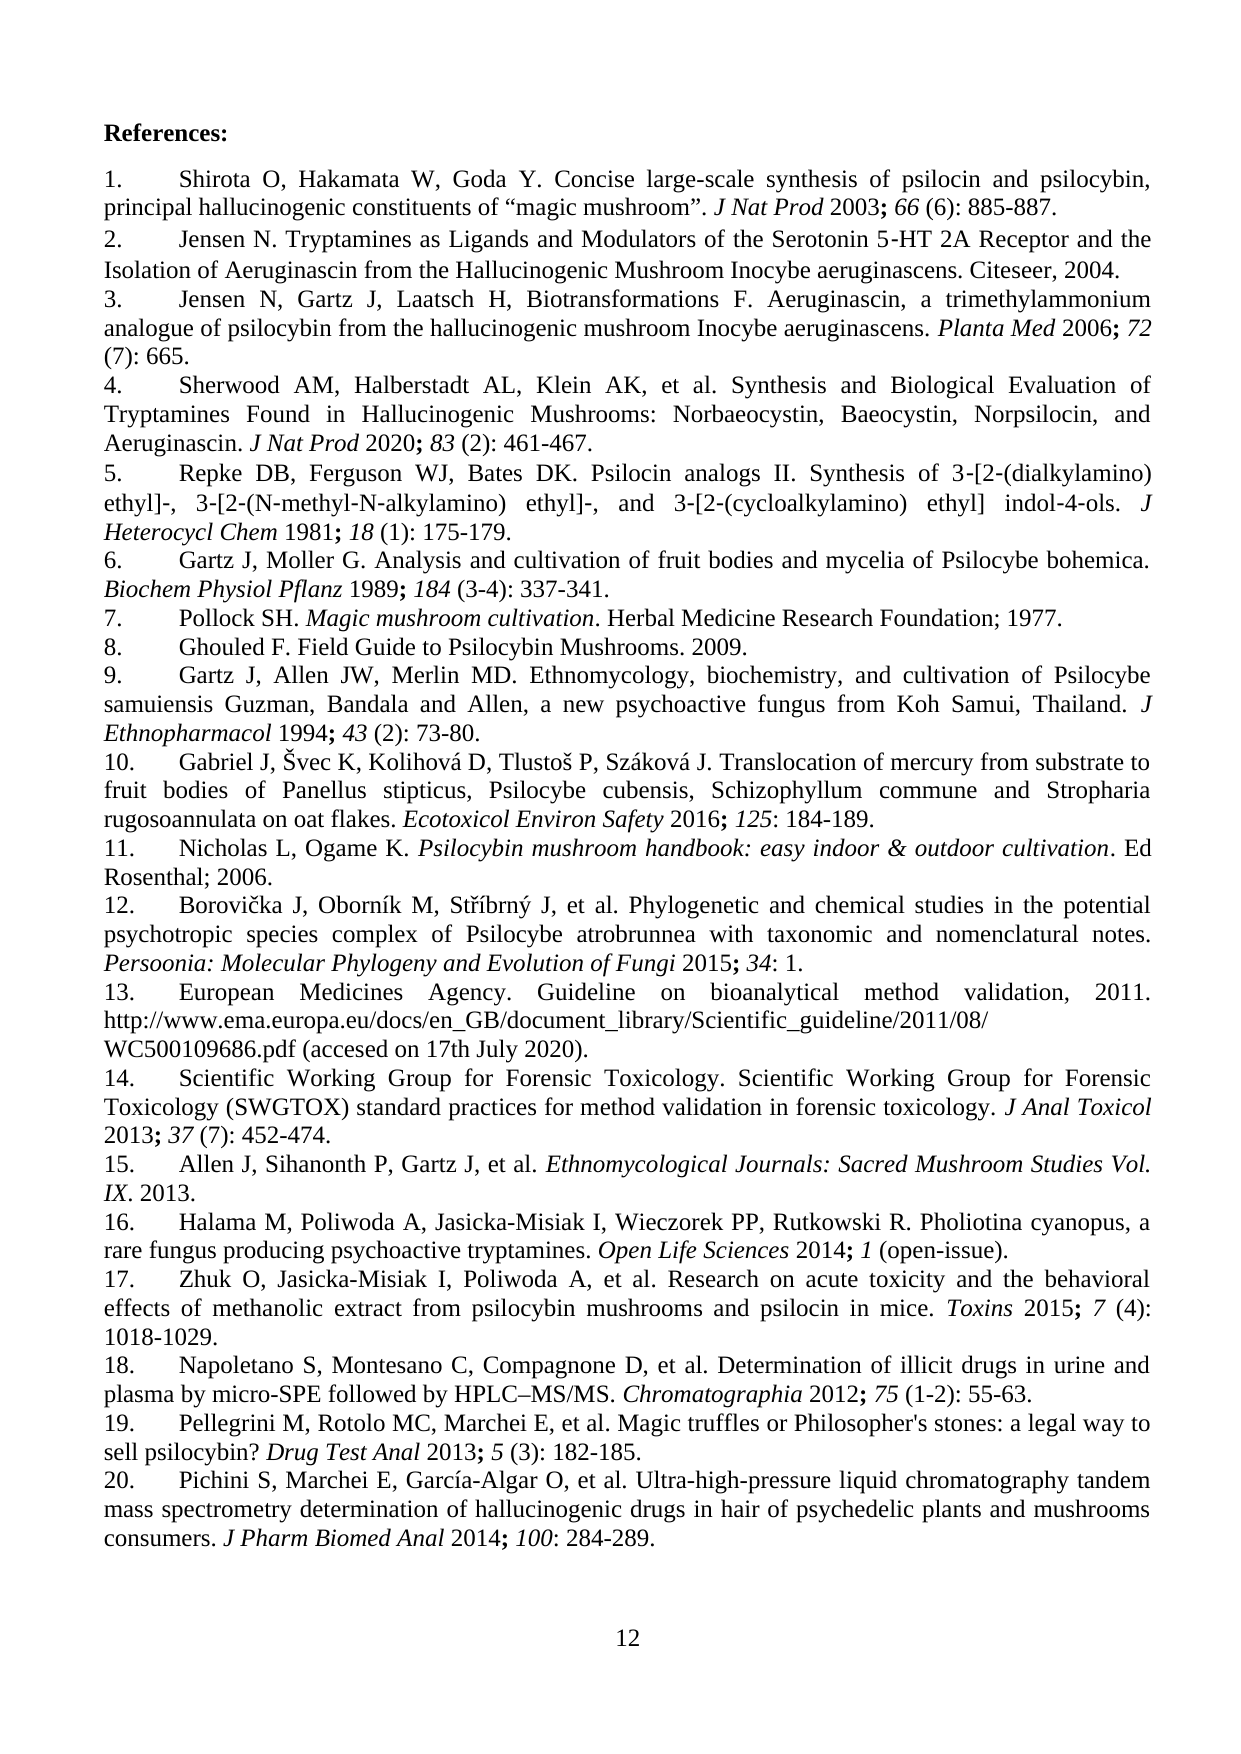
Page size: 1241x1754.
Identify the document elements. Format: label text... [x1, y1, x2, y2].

text 14. Scientific Working Group for Forensic Toxicology. Scientific Working Group for Forensic Toxicology (SWGTOX) standard practices for method validation in forensic toxicology. J Anal Toxicol 2013; 37 (7): 452-474. [103, 1063, 1152, 1149]
text 19. Pellegrini M, Rotolo MC, Marchei E, et al. Magic truffles or Philosopher's stones: a legal way to sell psilocybin? Drug Test Anal 2013; 5 (3): 182-185. [103, 1408, 1152, 1466]
text 3. Jensen N, Gartz J, Laatsch H, Biotransformations F. Aeruginascin, a trimethylammonium analogue of psilocybin from the hallucinogenic mushroom Inocybe aeruginascens. Planta Med 2006; 72 (7): 665. [103, 284, 1152, 370]
text 13. European Medicines Agency. Guideline on bioanalytical method validation, 2011. http://www.ema.europa.eu/docs/en_GB/document_library/Scientific_guideline/2011/08/WC500109686.pdf (accesed on 17th July 2020). [103, 977, 1152, 1063]
text 5. Repke DB, Ferguson WJ, Bates DK. Psilocin analogs II. Synthesis of 3‐[2‐(dialkylamino) ethyl]‐, 3‐[2‐(N‐methyl‐N‐alkylamino) ethyl]‐, and 3‐[2‐(cycloalkylamino) ethyl] indol‐4‐ols. J Heterocycl Chem 1981; 18 (1): 175-179. [103, 456, 1152, 546]
text 1. Shirota O, Hakamata W, Goda Y. Concise large-scale synthesis of psilocin and psilocybin, principal hallucinogenic constituents of “magic mushroom”. J Nat Prod 2003; 66 (6): 885-887. [103, 164, 1152, 221]
text 2. Jensen N. Tryptamines as Ligands and Modulators of the Serotonin 5‑HT 2A Receptor and the Isolation of Aeruginascin from the Hallucinogenic Mushroom Inocybe aeruginascens. Citeseer, 2004. [103, 221, 1152, 284]
text 20. Pichini S, Marchei E, García-Algar O, et al. Ultra-high-pressure liquid chromatography tandem mass spectrometry determination of hallucinogenic drugs in hair of psychedelic plants and mushrooms consumers. J Pharm Biomed Anal 2014; 100: 284-289. [103, 1466, 1152, 1552]
text 15. Allen J, Sihanonth P, Gartz J, et al. Ethnomycological Journals: Sacred Mushroom Studies Vol. IX. 2013. [103, 1149, 1152, 1207]
text 17. Zhuk O, Jasicka-Misiak I, Poliwoda A, et al. Research on acute toxicity and the behavioral effects of methanolic extract from psilocybin mushrooms and psilocin in mice. Toxins 2015; 7 (4): 1018-1029. [103, 1264, 1152, 1351]
text 9. Gartz J, Allen JW, Merlin MD. Ethnomycology, biochemistry, and cultivation of Psilocybe samuiensis Guzman, Bandala and Allen, a new psychoactive fungus from Koh Samui, Thailand. J Ethnopharmacol 1994; 43 (2): 73-80. [103, 661, 1152, 747]
text 7. Pollock SH. Magic mushroom cultivation. Herbal Medicine Research Foundation; 1977. [103, 603, 1152, 632]
text 12. Borovička J, Oborník M, Stříbrný J, et al. Phylogenetic and chemical studies in the potential psychotropic species complex of Psilocybe atrobrunnea with taxonomic and nomenclatural notes. Persoonia: Molecular Phylogeny and Evolution of Fungi 2015; 34: 1. [103, 891, 1152, 977]
text 6. Gartz J, Moller G. Analysis and cultivation of fruit bodies and mycelia of Psilocybe bohemica. Biochem Physiol Pflanz 1989; 184 (3-4): 337-341. [103, 546, 1152, 603]
text 10. Gabriel J, Švec K, Kolihová D, Tlustoš P, Száková J. Translocation of mercury from substrate to fruit bodies of Panellus stipticus, Psilocybe cubensis, Schizophyllum commune and Stropharia rugosoannulata on oat flakes. Ecotoxicol Environ Safety 2016; 125: 184-189. [103, 747, 1152, 833]
text 8. Ghouled F. Field Guide to Psilocybin Mushrooms. 2009. [103, 632, 1152, 661]
text 18. Napoletano S, Montesano C, Compagnone D, et al. Determination of illicit drugs in urine and plasma by micro-SPE followed by HPLC–MS/MS. Chromatographia 2012; 75 (1-2): 55-63. [103, 1351, 1152, 1408]
text 4. Sherwood AM, Halberstadt AL, Klein AK, et al. Synthesis and Biological Evaluation of Tryptamines Found in Hallucinogenic Mushrooms: Norbaeocystin, Baeocystin, Norpsilocin, and Aeruginascin. J Nat Prod 2020; 83 (2): 461-467. [103, 370, 1152, 456]
text 16. Halama M, Poliwoda A, Jasicka-Misiak I, Wieczorek PP, Rutkowski R. Pholiotina cyanopus, a rare fungus producing psychoactive tryptamines. Open Life Sciences 2014; 1 (open-issue). [103, 1207, 1152, 1264]
text 11. Nicholas L, Ogame K. Psilocybin mushroom handbook: easy indoor & outdoor cultivation. Ed Rosenthal; 2006. [103, 833, 1152, 891]
text References: [103, 118, 1152, 147]
